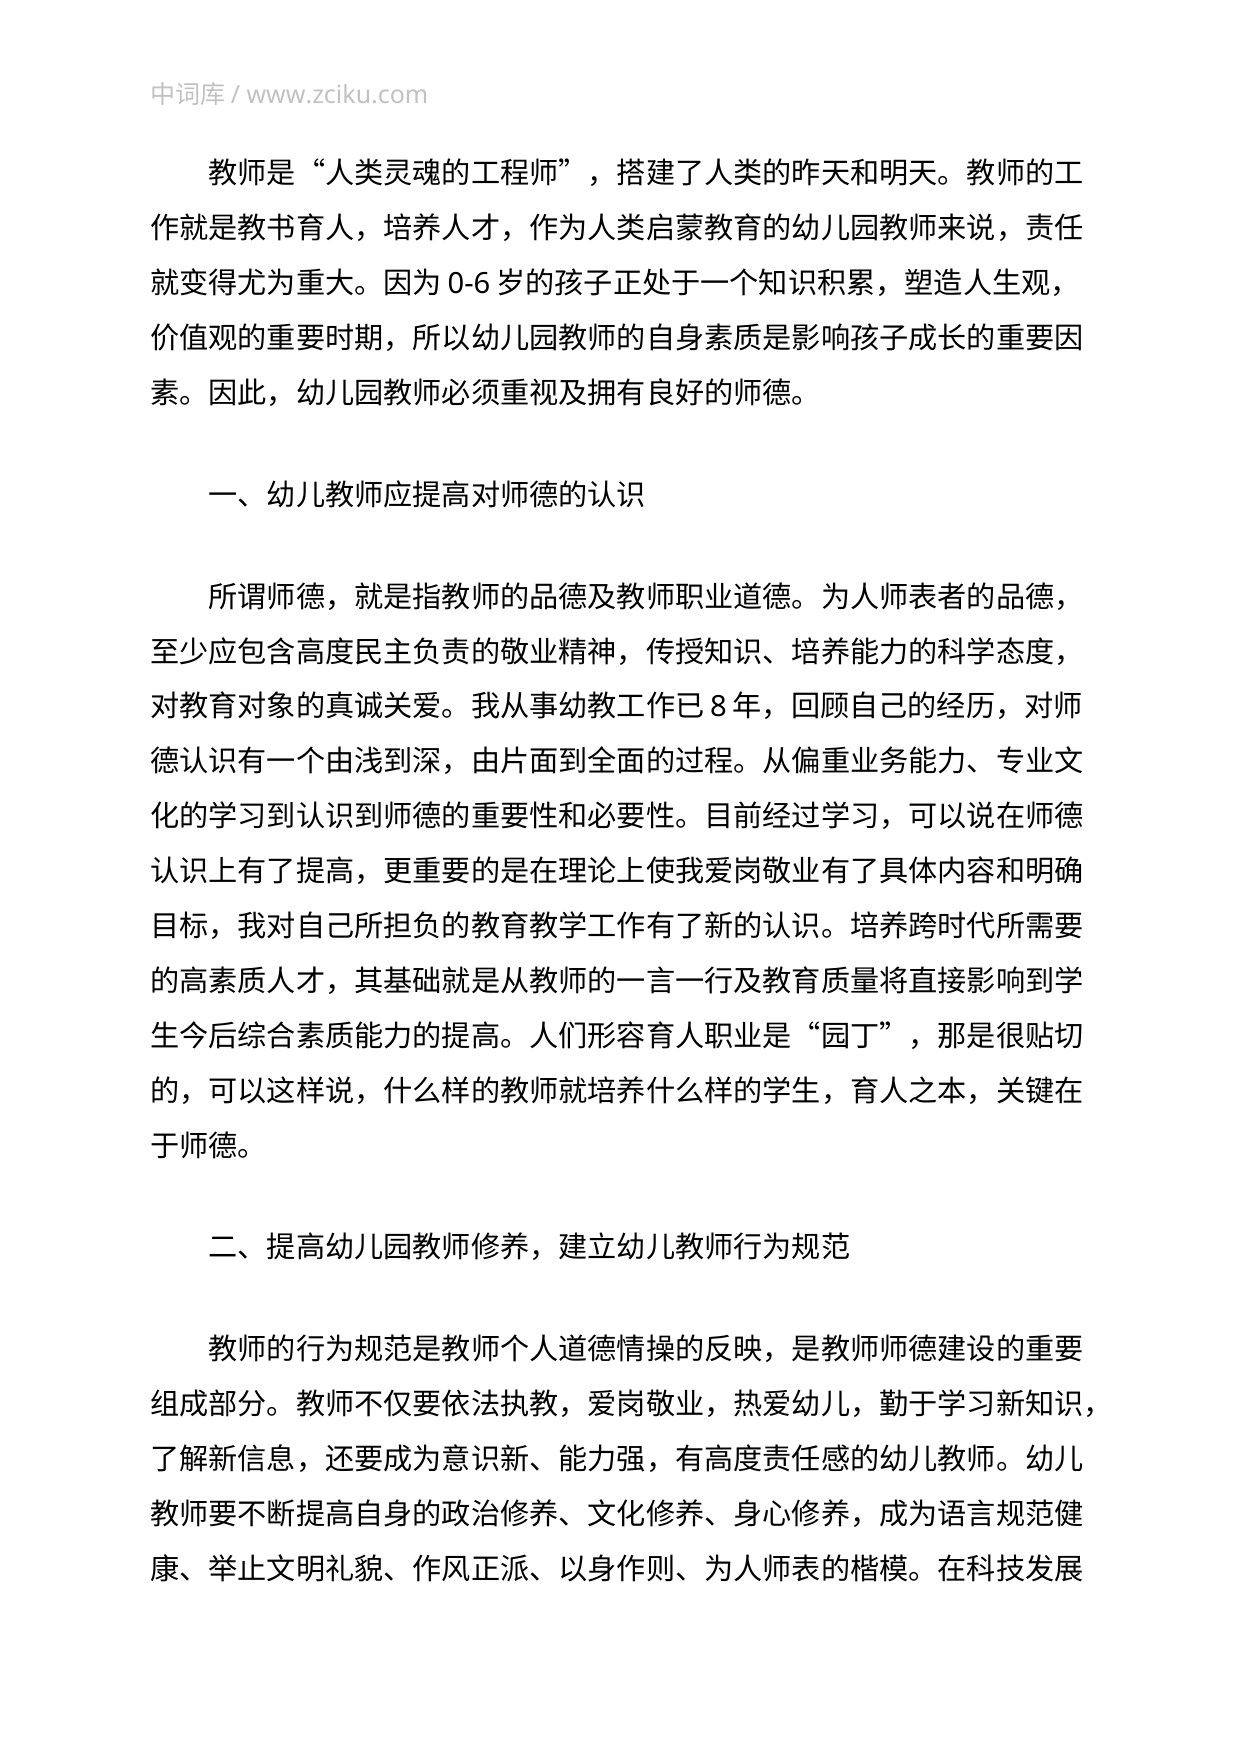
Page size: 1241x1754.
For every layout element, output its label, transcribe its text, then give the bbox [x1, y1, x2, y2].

text 所谓师德，就是指教师的品德及教师职业道德。为人师表者的品德，至少应包含高度民主负责的敬业精神，传授知识、培养能力的科学态度，对教育对象的真诚关爱。我从事幼教工作已8年，回顾自己的经历，对师德认识有一个由浅到深，由片面到全面的过程。从偏重业务能力、专业文化的学习到认识到师德的重要性和必要性。目前经过学习，可以说在师德认识上有了提高，更重要的是在理论上使我爱岗敬业有了具体内容和明确目标，我对自己所担负的教育教学工作有了新的认识。培养跨时代所需要的高素质人才，其基础就是从教师的一言一行及教育质量将直接影响到学生今后综合素质能力的提高。人们形容育人职业是“园丁”，那是很贴切的，可以这样说，什么样的教师就培养什么样的学生，育人之本，关键在于师德。 [150, 573, 1090, 1164]
text 二、提高幼儿园教师修养，建立幼儿教师行为规范 [150, 1224, 1090, 1266]
text 教师是“人类灵魂的工程师”，搭建了人类的昨天和明天。教师的工作就是教书育人，培养人才，作为人类启蒙教育的幼儿园教师来说，责任就变得尤为重大。因为0-6岁的孩子正处于一个知识积累，塑造人生观，价值观的重要时期，所以幼儿园教师的自身素质是影响孩子成长的重要因素。因此，幼儿园教师必须重视及拥有良好的师德。 [150, 150, 1090, 412]
text 一、幼儿教师应提高对师德的认识 [150, 471, 1090, 514]
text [150, 1326, 1090, 1588]
